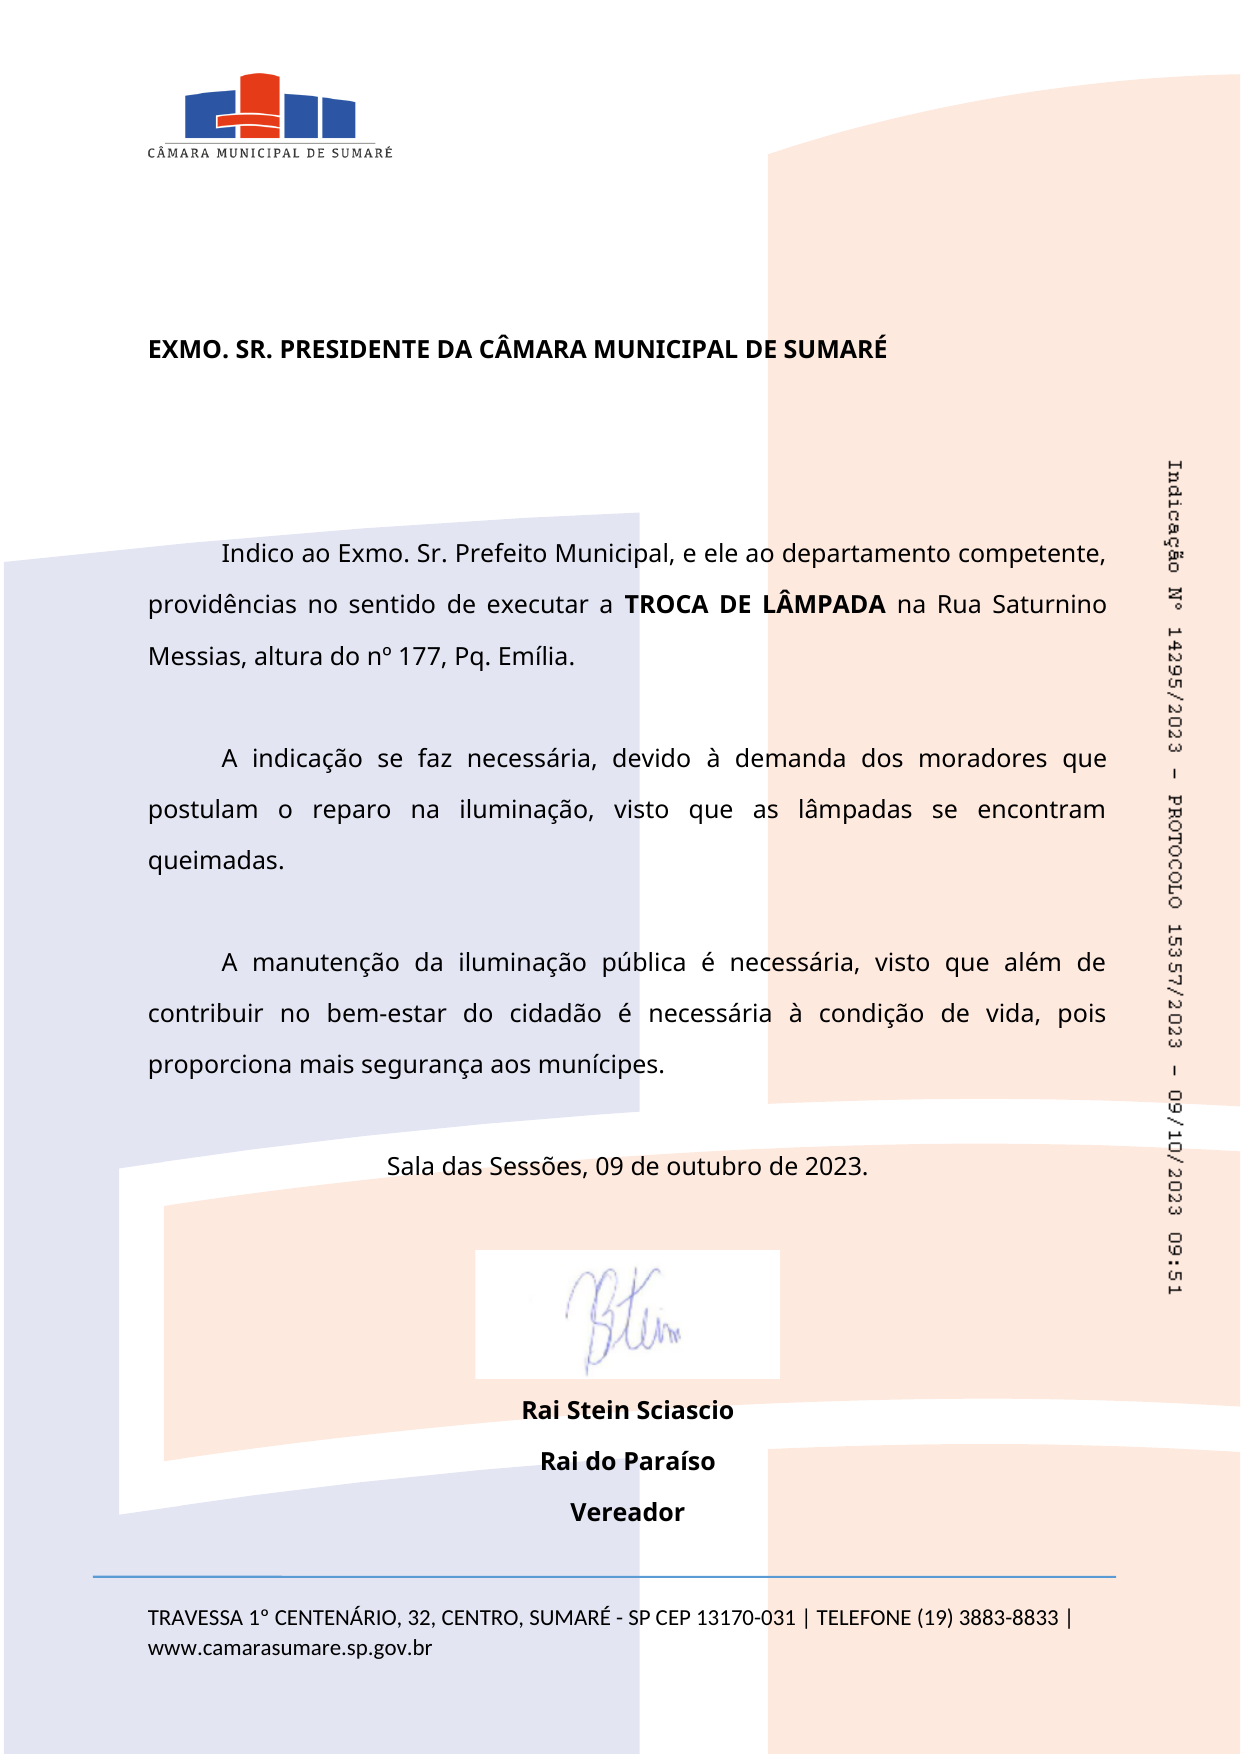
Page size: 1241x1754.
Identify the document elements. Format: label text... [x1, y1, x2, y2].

text A indicação se faz necessária, devido à demanda dos moradores que postulam o reparo na iluminação, visto que as lâmpadas se encontram queimadas. [148, 740, 1107, 876]
text Rai Stein Sciascio [148, 1393, 1107, 1427]
text Vereador [148, 1495, 1107, 1529]
text EXMO. SR. PRESIDENTE DA CÂMARA MUNICIPAL DE SUMARÉ [148, 332, 1107, 366]
text Rai do Paraíso [148, 1444, 1107, 1478]
picture [1142, 455, 1205, 1299]
text Indico ao Exmo. Sr. Prefeito Municipal, e ele ao departamento competente, providências no sentido de executar a TROCA DE LÂMPADA na Rua Saturnino Messias, altura do nº 177, Pq. Emília. [148, 536, 1107, 672]
text A manutenção da iluminação pública é necessária, visto que além de contribuir no bem-estar do cidadão é necessária à condição de vida, pois proporciona mais segurança aos munícipes. [148, 944, 1107, 1081]
text Sala das Sessões, 09 de outubro de 2023. [148, 1148, 1107, 1183]
picture [147, 73, 394, 160]
